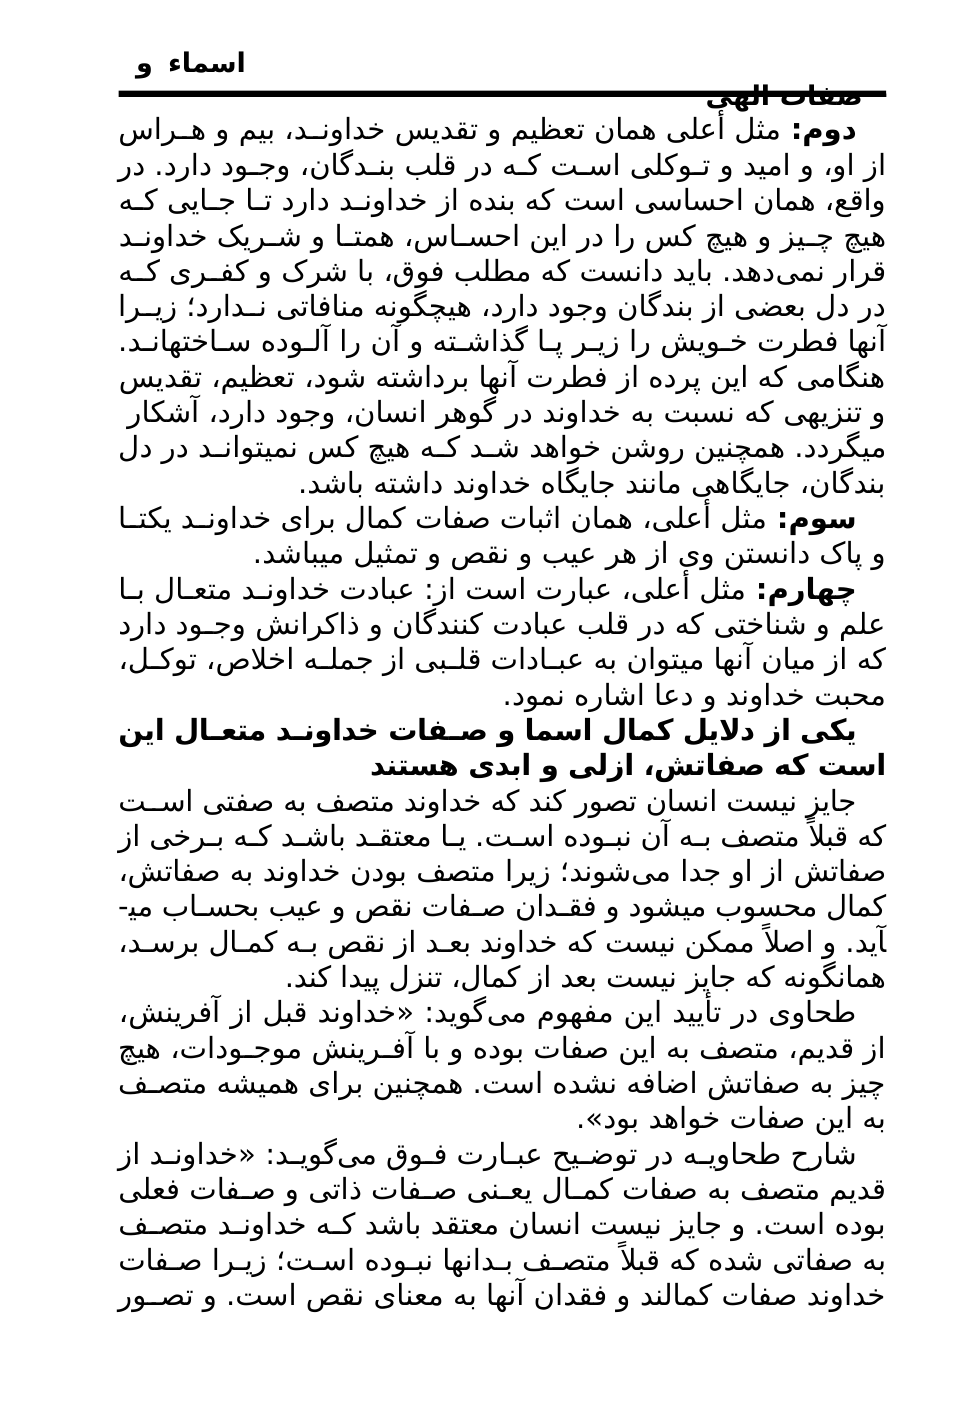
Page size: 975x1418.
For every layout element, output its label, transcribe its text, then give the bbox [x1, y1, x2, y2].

text سوم: مثل أعلی، همان اثبات صفات كمال برای خداوند یكتا و پاک دانستن وی از هر عیب و نقص و تمثیل میباشد. [118, 501, 886, 571]
text دوم: مثل أعلی همان تعظیم و تقدیس خداوند، بیم و هراس از او، و امید و توكلی است كه در قلب بندگان، وجود دارد. در واقع، همان احساسی است كه بنده از خداوند دارد تا جایی كه هیچ چیز و هیچ كس را در این احساس، همتا و شریک خداوند قرار نمی‌دهد. باید دانست که مطلب فوق، با شرک و كفری كه در دل بعضی از بندگان وجود دارد، هیچگونه منافاتی ندارد؛ زیرا آنها فطرت خویش را زیر پا گذاشته و آن را آلوده ساختهاند. هنگامی که این پرده از فطرت آنها برداشته شود، تعظیم، تقدیس و تنزیهی که نسبت به خداوند در گوهر انسان، وجود دارد، آشکار میگردد. همچنین روشن خواهد شد که هیچ کس نمیتواند در دل بندگان، جایگاهی مانند جایگاه خداوند داشته باشد. [118, 113, 886, 500]
text جایز نیست انسان تصور کند كه خداوند متصف به صفتی است كه قبلاً متصف به آن نبوده است. یا معتقد باشد كه برخی از صفاتش از او جدا می‌شوند؛ زیرا متصف بودن خداوند به صفاتش، كمال محسوب میشود و فقدان صفات نقص و عیب بحساب میآید. و اصلاً ممكن نیست كه خداوند بعد از نقص به كمال برسد، همانگونه كه جایز نیست بعد از كمال، تنزل پیدا کند. [118, 784, 886, 994]
text چهارم: مثل أعلی، عبارت است از: عبادت خداوند متعال با علم و شناختی که در قلب عبادت کنندگان و ذاکرانش وجود دارد که از میان آنها میتوان به عبادات قلبی از جمله اخلاص، توكل، محبت خداوند و دعا اشاره نمود. [118, 572, 886, 712]
text طحاوی در تأیید این مفهوم می‌گوید: «خداوند قبل از آفرینش، از قدیم، متصف به این صفات بوده و با آفرینش موجودات، هیچ چیز به صفاتش اضافه نشده است. همچنین برای همیشه متصف به این صفات خواهد بود». [118, 996, 886, 1136]
text یکی از دلایل کمال اسما و صفات خداوند متعال این است که صفاتش، ازلی و ابدی هستند [118, 713, 886, 782]
